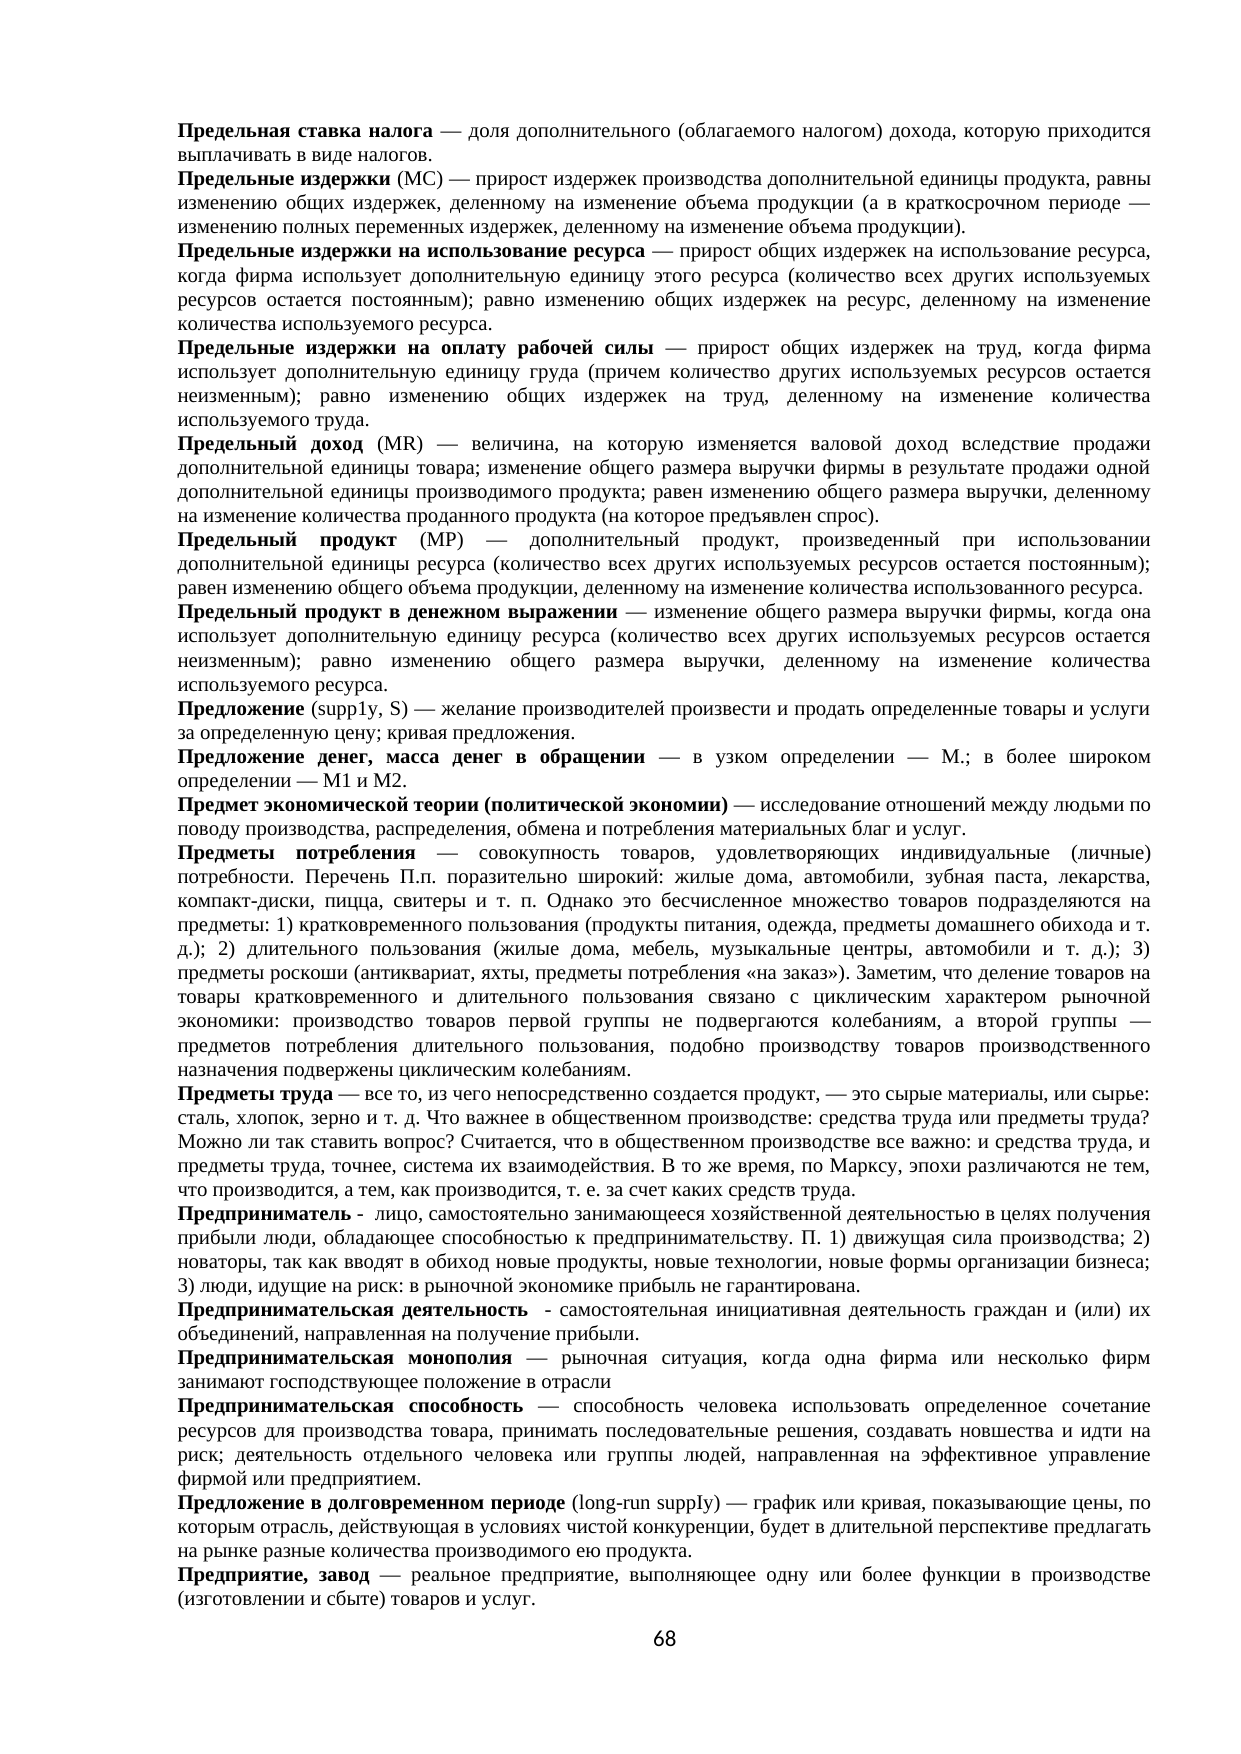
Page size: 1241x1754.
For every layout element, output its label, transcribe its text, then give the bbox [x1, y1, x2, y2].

text Предпринимательская способность — способность человека использовать определенное сочетание ресурсов для производства товара, принимать последовательные решения, создавать новшества и идти на риск; деятельность отдельного человека или группы людей, направленная на эффективное управление фирмой или предприятием. [177, 1393, 1152, 1490]
text Предельный продукт в денежном выражении — изменение общего размера выручки фирмы, когда она использует дополнительную единицу ресурса (количество всех других используемых ресурсов остается неизменным); равно изменению общего размера выручки, деленному на изменение количества используемого ресурса. [177, 599, 1152, 696]
text Предприниматель - лицо, самостоятельно занимающееся хозяйственной деятельностью в целях получения прибыли люди, обладающее способностью к предпринимательству. П. 1) движущая сила производства; 2) новаторы, так как вводят в обиход новые продукты, новые технологии, новые формы организации бизнеса; 3) люди, идущие на риск: в рыночной экономике прибыль не гарантирована. [177, 1201, 1152, 1297]
text Предельная ставка налога — доля дополнительного (облагаемого налогом) дохода, которую приходится выплачивать в виде налогов. [177, 118, 1152, 166]
text Предметы труда — все то, из чего непосредственно создается продукт, — это сырые материалы, или сырье: сталь, хлопок, зерно и т. д. Что важнее в общественном производстве: средства труда или предметы труда? Можно ли так ставить вопрос? Считается, что в общественном производстве все важно: и средства труда, и предметы труда, точнее, система их взаимодействия. В то же время, по Марксу, эпохи различаются не тем, что производится, а тем, как производится, т. е. за счет каких средств труда. [177, 1081, 1152, 1201]
text Предмет экономической теории (политической экономии) — исследование отношений между людьми по поводу производства, распределения, обмена и потребления материальных благ и услуг. [177, 792, 1152, 840]
text Предпринимательская деятельность - самостоятельная инициативная деятельность граждан и (или) их объединений, направленная на получение прибыли. [177, 1297, 1152, 1345]
text Предприятие, завод — реальное предприятие, выполняющее одну или более функции в производстве (изготовлении и сбыте) товаров и услуг. [177, 1562, 1152, 1610]
text Предпринимательская монополия — рыночная ситуация, когда одна фирма или несколько фирм занимают господствующее положение в отрасли [177, 1345, 1152, 1393]
text Предложение денег, масса денег в обращении — в узком определении — М.; в более широком определении — М1 и М2. [177, 744, 1152, 792]
text Предельные издержки на оплату рабочей силы — прирост общих издержек на труд, когда фирма использует дополнительную единицу груда (причем количество других используемых ресурсов остается неизменным); равно изменению общих издержек на труд, деленному на изменение количества используемого труда. [177, 335, 1152, 431]
text Предложение (suрр1у, S) — желание производителей произвести и продать определенные товары и услуги за определенную цену; кривая предложения. [177, 696, 1152, 744]
text Предельный доход (МR) — величина, на которую изменяется валовой доход вследствие продажи дополнительной единицы товара; изменение общего размера выручки фирмы в результате продажи одной дополнительной единицы производимого продукта; равен изменению общего размера выручки, деленному на изменение количества проданного продукта (на которое предъявлен спрос). [177, 431, 1152, 527]
text Предельный продукт (МР) — дополнительный продукт, произведенный при использовании дополнительной единицы ресурса (количество всех других используемых ресурсов остается постоянным); равен изменению общего объема продукции, деленному на изменение количества использованного ресурса. [177, 527, 1152, 599]
text Предельные издержки на использование ресурса — прирост общих издержек на использование ресурса, когда фирма использует дополнительную единицу этого ресурса (количество всех других используемых ресурсов остается постоянным); равно изменению общих издержек на ресурс, деленному на изменение количества используемого ресурса. [177, 238, 1152, 335]
text Предельные издержки (МС) — прирост издержек производства дополнительной единицы продукта, равны изменению общих издержек, деленному на изменение объема продукции (а в краткосрочном периоде — изменению полных переменных издержек, деленному на изменение объема продукции). [177, 166, 1152, 238]
text Предметы потребления — совокупность товаров, удовлетворяющих индивидуальные (личные) потребности. Перечень П.п. поразительно широкий: жилые дома, автомобили, зубная паста, лекарства, компакт-диски, пицца, свитеры и т. п. Однако это бесчисленное множество товаров подразделяются на предметы: 1) кратковременного пользования (продукты питания, одежда, предметы домашнего обихода и т. д.); 2) длительного пользования (жилые дома, мебель, музыкальные центры, автомобили и т. д.); З) предметы роскоши (антиквариат, яхты, предметы потребления «на заказ»). Заметим, что деление товаров на товары кратковременного и длительного пользования связано с циклическим характером рыночной экономики: производство товаров первой группы не подвергаются колебаниям, а второй группы — предметов потребления длительного пользования, подобно производству товаров производственного назначения подвержены циклическим колебаниям. [177, 840, 1152, 1081]
text Предложение в долговременном периоде (long-run suррIу) — график или кривая, показывающие цены, по которым отрасль, действующая в условиях чистой конкуренции, будет в длительной перспективе предлагать на рынке разные количества производимого ею продукта. [177, 1490, 1152, 1562]
